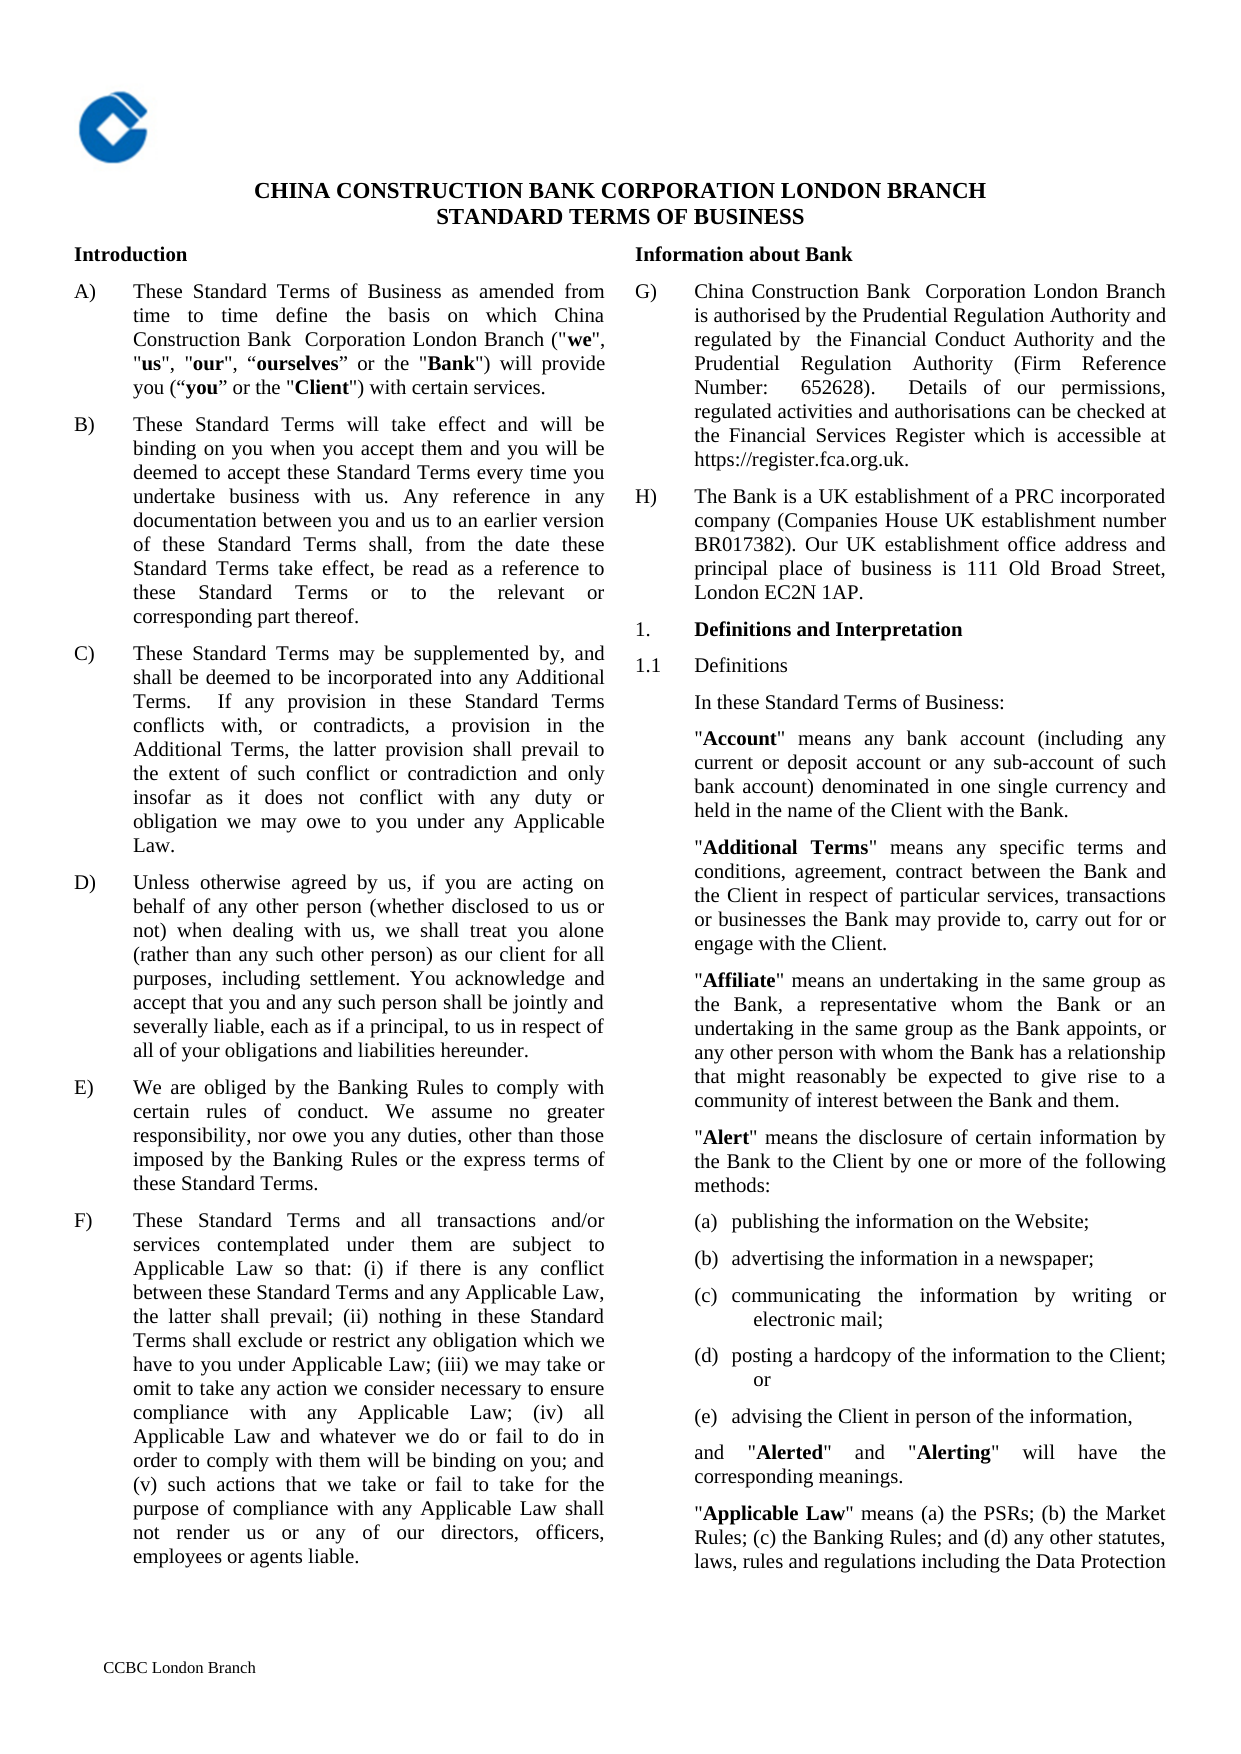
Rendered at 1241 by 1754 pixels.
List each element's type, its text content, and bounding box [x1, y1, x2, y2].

text and "Alerted" and "Alerting" will have the corresponding meanings. [694, 1440, 1166, 1488]
text G) China Construction Bank Corporation London Branch is authorised by the Prudential Regulation Authority and regulated by the Financial Conduct Authority and the Prudential Regulation Authority (Firm Reference Number: 652628). Details of our permissions, regulated activities and authorisations can be checked at the Financial Services Register which is accessible at https://register.fca.org.uk. [635, 279, 1166, 471]
text F) These Standard Terms and all transactions and/or services contemplated under them are subject to Applicable Law so that: (i) if there is any conflict between these Standard Terms and any Applicable Law, the latter shall prevail; (ii) nothing in these Standard Terms shall exclude or restrict any obligation which we have to you under Applicable Law; (iii) we may take or omit to take any action we consider necessary to ensure compliance with any Applicable Law; (iv) all Applicable Law and whatever we do or fail to do in order to comply with them will be binding on you; and (v) such actions that we take or fail to take for the purpose of compliance with any Applicable Law shall not render us or any of our directors, officers, employees or agents liable. [74, 1207, 605, 1568]
list publishing the information on the Website; [694, 1209, 1166, 1233]
text In these Standard Terms of Business: [694, 690, 1166, 714]
text H) The Bank is a UK establishment of a PRC incorporated company (Companies House UK establishment number BR017382). Our UK establishment office address and principal place of business is 111 Old Broad Street, London EC2N 1AP. [635, 484, 1166, 604]
list advising the Client in person of the information, [694, 1404, 1166, 1428]
text Information about Bank [635, 242, 1166, 266]
text "Account" means any bank account (including any current or deposit account or any sub-account of such bank account) denominated in one single currency and held in the name of the Client with the Bank. [694, 726, 1166, 822]
text A) These Standard Terms of Business as amended from time to time define the basis on which China Construction Bank Corporation London Branch ("we", "us", "our", “ourselves” or the "Bank") will provide you (“you” or the "Client") with certain services. [74, 279, 605, 399]
text Introduction [74, 242, 605, 266]
text "Affiliate" means an undertaking in the same group as the Bank, a representative whom the Bank or an undertaking in the same group as the Bank appoints, or any other person with whom the Bank has a relationship that might reasonably be expected to give rise to a community of interest between the Bank and them. [694, 968, 1166, 1112]
text E) We are obliged by the Banking Rules to comply with certain rules of conduct. We assume no greater responsibility, nor owe you any duties, other than those imposed by the Banking Rules or the express terms of these Standard Terms. [74, 1075, 605, 1195]
text B) These Standard Terms will take effect and will be binding on you when you accept them and you will be deemed to accept these Standard Terms every time you undertake business with us. Any reference in any documentation between you and us to an earlier version of these Standard Terms shall, from the date these Standard Terms take effect, be read as a reference to these Standard Terms or to the relevant or corresponding part thereof. [74, 412, 605, 628]
list advertising the information in a newspaper; [694, 1246, 1166, 1270]
text C) These Standard Terms may be supplemented by, and shall be deemed to be incorporated into any Additional Terms. If any provision in these Standard Terms conflicts with, or contradicts, a provision in the Additional Terms, the latter provision shall prevail to the extent of such conflict or contradiction and only insofar as it does not conflict with any duty or obligation we may owe to you under any Applicable Law. [74, 641, 605, 857]
text D) Unless otherwise agreed by us, if you are acting on behalf of any other person (whether disclosed to us or not) when dealing with us, we shall treat you alone (rather than any such other person) as our client for all purposes, including settlement. You acknowledge and accept that you and any such person shall be jointly and severally liable, each as if a principal, to us in respect of all of your obligations and liabilities hereunder. [74, 870, 605, 1062]
list Definitions and Interpretation [635, 617, 1166, 641]
list posting a hardcopy of the information to the Client; or [694, 1343, 1166, 1391]
list communicating the information by writing or electronic mail; [694, 1282, 1166, 1331]
text "Alert" means the disclosure of certain information by the Bank to the Client by one or more of the following methods: [694, 1125, 1166, 1197]
list Definitions [635, 653, 1166, 677]
picture [73, 75, 158, 177]
text "Additional Terms" means any specific terms and conditions, agreement, contract between the Bank and the Client in respect of particular services, transactions or businesses the Bank may provide to, carry out for or engage with the Client. [694, 835, 1166, 955]
